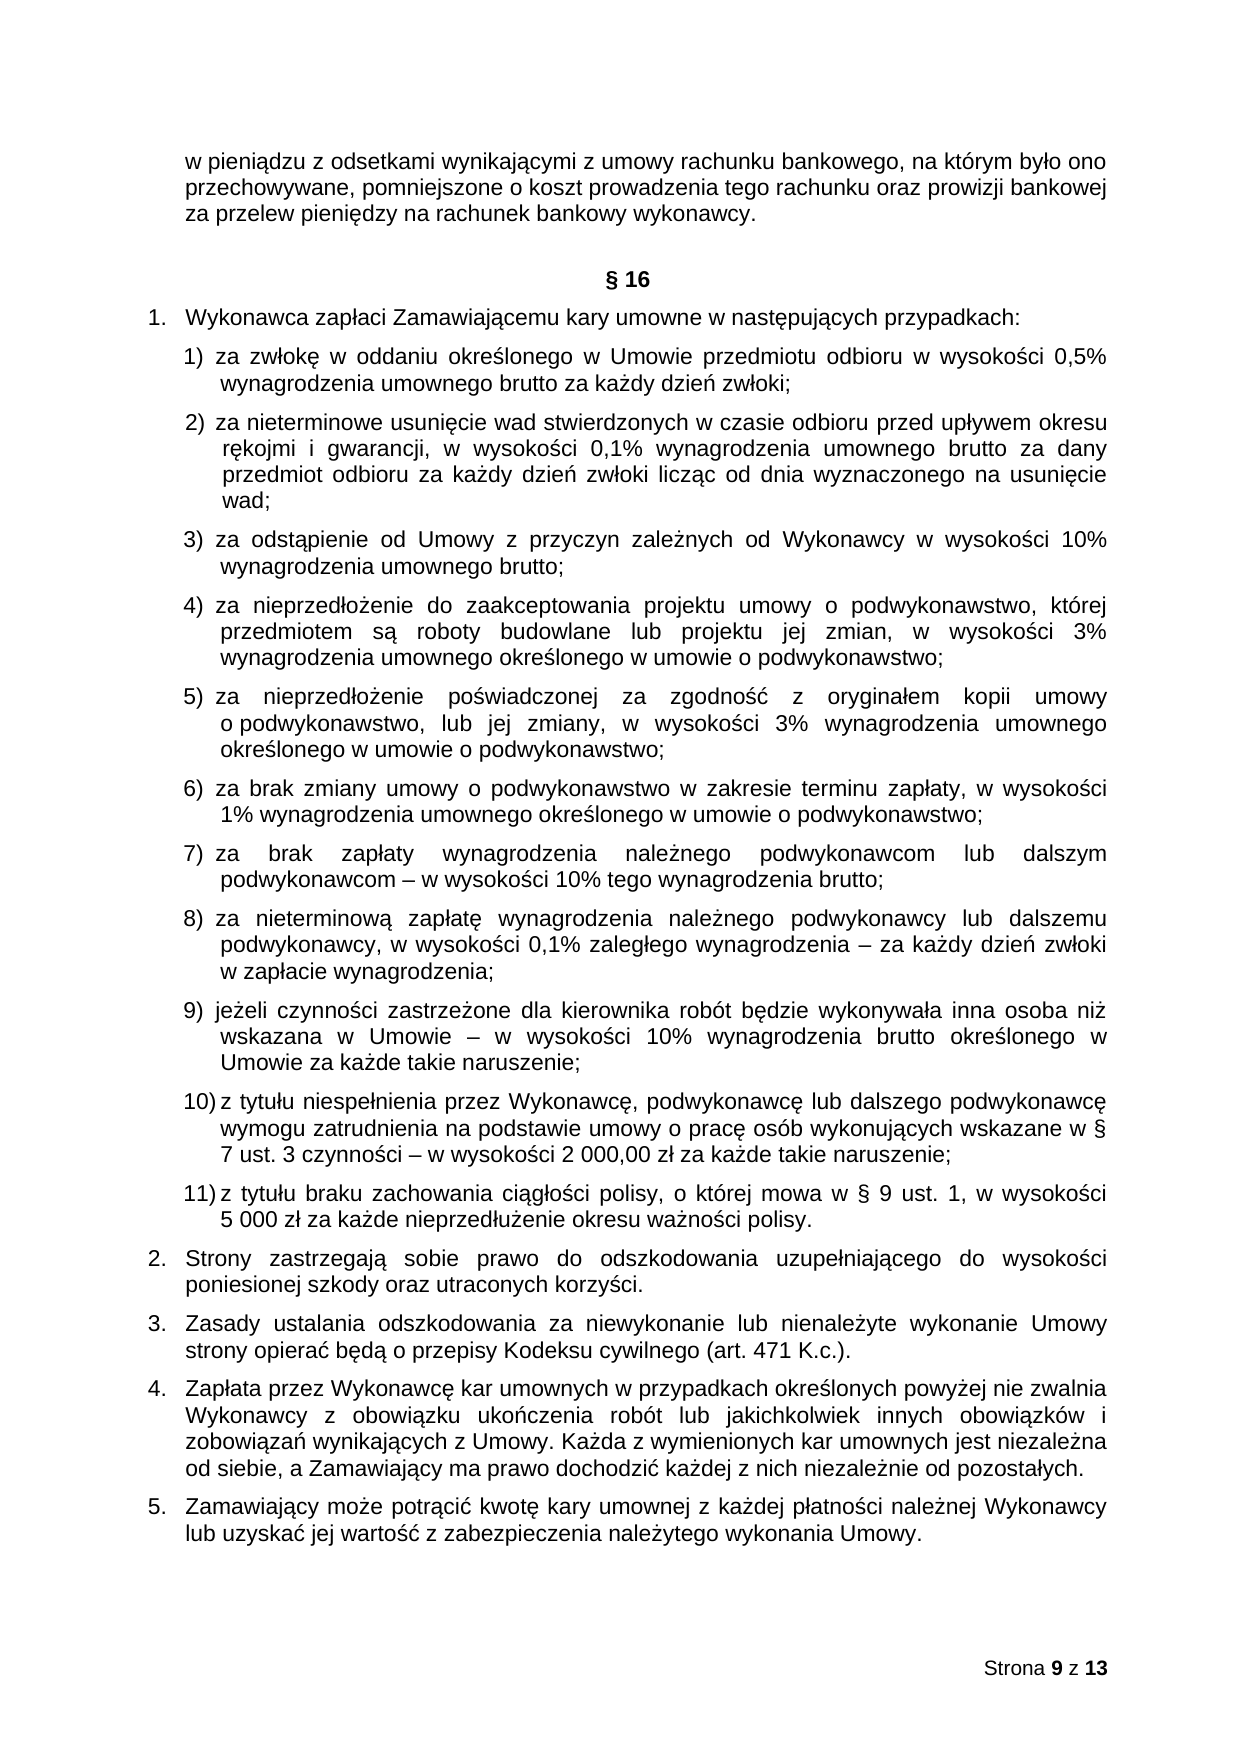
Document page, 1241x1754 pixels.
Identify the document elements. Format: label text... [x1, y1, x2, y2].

list jeżeli czynności zastrzeżone dla kierownika robót będzie wykonywała inna osoba niż wskazana w Umowie – w wysokości 10% wynagrodzenia brutto określonego w Umowie za każde takie naruszenie; [183, 997, 1107, 1076]
list Strony zastrzegają sobie prawo do odszkodowania uzupełniającego do wysokości poniesionej szkody oraz utraconych korzyści. [148, 1245, 1107, 1298]
list Zamawiający może potrącić kwotę kary umownej z każdej płatności należnej Wykonawcy lub uzyskać jej wartość z zabezpieczenia należytego wykonania Umowy. [148, 1493, 1107, 1546]
list za nieterminową zapłatę wynagrodzenia należnego podwykonawcy lub dalszemu podwykonawcy, w wysokości 0,1% zaległego wynagrodzenia – za każdy dzień zwłoki w zapłacie wynagrodzenia; [183, 905, 1107, 984]
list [148, 148, 1107, 227]
list za nieprzedłożenie poświadczonej za zgodność z oryginałem kopii umowy o podwykonawstwo, lub jej zmiany, w wysokości 3% wynagrodzenia umownego określonego w umowie o podwykonawstwo; [183, 683, 1107, 762]
list za nieprzedłożenie do zaakceptowania projektu umowy o podwykonawstwo, której przedmiotem są roboty budowlane lub projektu jej zmian, w wysokości 3% wynagrodzenia umownego określonego w umowie o podwykonawstwo; [183, 592, 1107, 671]
list z tytułu niespełnienia przez Wykonawcę, podwykonawcę lub dalszego podwykonawcę wymogu zatrudnienia na podstawie umowy o pracę osób wykonujących wskazane w § 7 ust. 3 czynności – w wysokości 2 000,00 zł za każde takie naruszenie; [183, 1088, 1107, 1167]
list z tytułu braku zachowania ciągłości polisy, o której mowa w § 9 ust. 1, w wysokości 5 000 zł za każde nieprzedłużenie okresu ważności polisy. [183, 1180, 1107, 1232]
list Zapłata przez Wykonawcę kar umownych w przypadkach określonych powyżej nie zwalnia Wykonawcy z obowiązku ukończenia robót lub jakichkolwiek innych obowiązków i zobowiązań wynikających z Umowy. Każda z wymienionych kar umownych jest niezależna od siebie, a Zamawiający ma prawo dochodzić każdej z nich niezależnie od pozostałych. [148, 1375, 1107, 1481]
list za brak zapłaty wynagrodzenia należnego podwykonawcom lub dalszym podwykonawcom – w wysokości 10% tego wynagrodzenia brutto; [183, 840, 1107, 893]
list Zasady ustalania odszkodowania za niewykonanie lub nienależyte wykonanie Umowy strony opierać będą o przepisy Kodeksu cywilnego (art. 471 K.c.). [148, 1310, 1107, 1363]
list Wykonawca zapłaci Zamawiającemu kary umowne w następujących przypadkach: [148, 304, 1107, 331]
list za nieterminowe usunięcie wad stwierdzonych w czasie odbioru przed upływem okresu rękojmi i gwarancji, w wysokości 0,1% wynagrodzenia umownego brutto za dany przedmiot odbioru za każdy dzień zwłoki licząc od dnia wyznaczonego na usunięcie wad; [185, 408, 1107, 514]
list za brak zmiany umowy o podwykonawstwo w zakresie terminu zapłaty, w wysokości 1% wynagrodzenia umownego określonego w umowie o podwykonawstwo; [183, 775, 1107, 827]
list za odstąpienie od Umowy z przyczyn zależnych od Wykonawcy w wysokości 10% wynagrodzenia umownego brutto; [183, 526, 1107, 579]
list za zwłokę w oddaniu określonego w Umowie przedmiotu odbioru w wysokości 0,5% wynagrodzenia umownego brutto za każdy dzień zwłoki; [183, 343, 1107, 396]
text § 16 [148, 266, 1107, 292]
